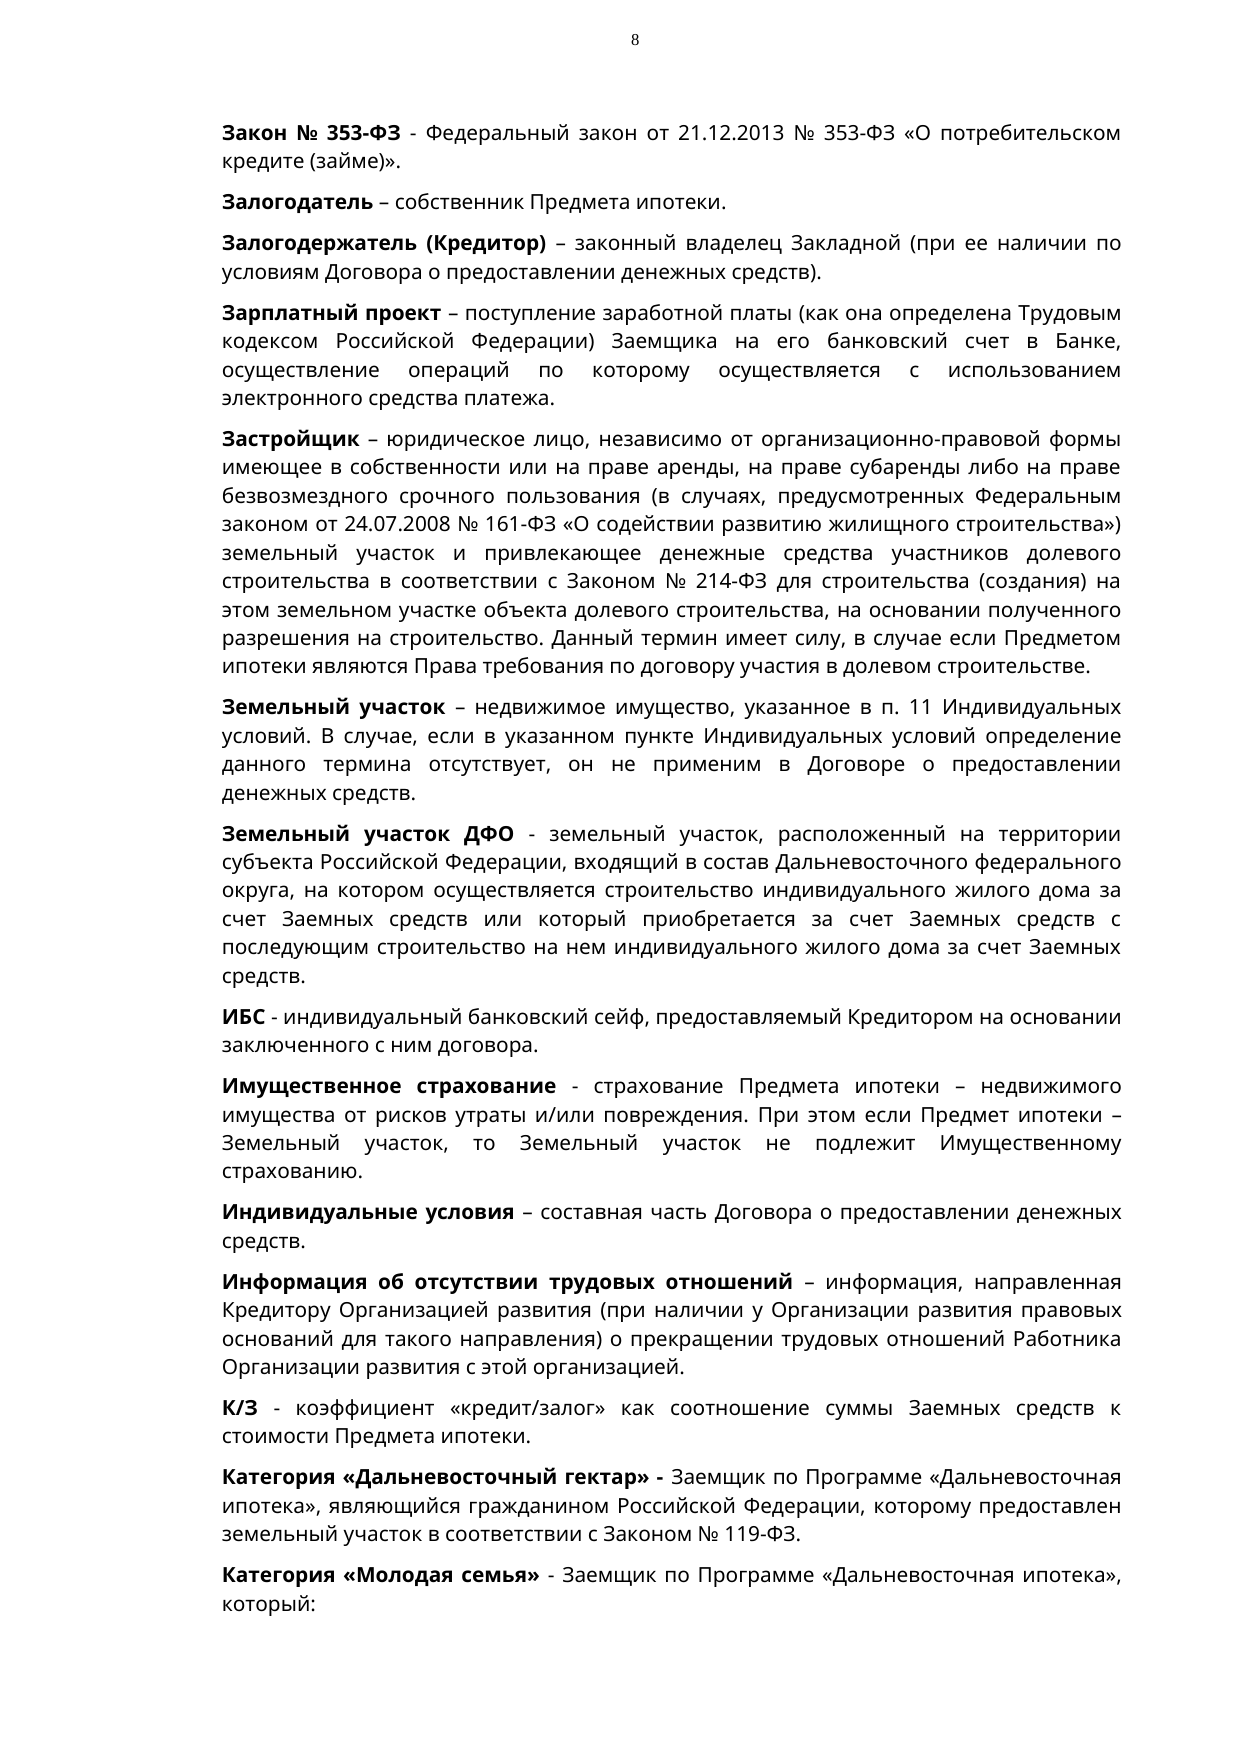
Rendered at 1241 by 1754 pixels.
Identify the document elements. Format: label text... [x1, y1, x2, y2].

text Информация об отсутствии трудовых отношений – информация, направленная Кредитору Организацией развития (при наличии у Организации развития правовых оснований для такого направления) о прекращении трудовых отношений Работника Организации развития с этой организацией. [222, 1267, 1122, 1381]
text Имущественное страхование - страхование Предмета ипотеки – недвижимого имущества от рисков утраты и/или повреждения. При этом если Предмет ипотеки – Земельный участок, то Земельный участок не подлежит Имущественному страхованию. [222, 1071, 1122, 1185]
list Категория «Дальневосточный гектар» - Заемщик по Программе «Дальневосточная ипотека», являющийся гражданином Российской Федерации, которому предоставлен земельный участок в соответствии с Законом № 119-ФЗ. [222, 1462, 1122, 1548]
text Индивидуальные условия – составная часть Договора о предоставлении денежных средств. [222, 1197, 1122, 1254]
list Категория «Молодая семья» - Заемщик по Программе «Дальневосточная ипотека», который: [222, 1560, 1122, 1617]
list К/З - коэффициент «кредит/залог» как соотношение суммы Заемных средств к стоимости Предмета ипотеки. [222, 1393, 1122, 1450]
text Земельный участок ДФО - земельный участок, расположенный на территории субъекта Российской Федерации, входящий в состав Дальневосточного федерального округа, на котором осуществляется строительство индивидуального жилого дома за счет Заемных средств или который приобретается за счет Заемных средств с последующим строительство на нем индивидуального жилого дома за счет Заемных средств. [222, 819, 1122, 989]
text Застройщик – юридическое лицо, независимо от организационно-правовой формы имеющее в собственности или на праве аренды, на праве субаренды либо на праве безвозмездного срочного пользования (в случаях, предусмотренных Федеральным законом от 24.07.2008 № 161-ФЗ «О содействии развитию жилищного строительства») земельный участок и привлекающее денежные средства участников долевого строительства в соответствии с Законом № 214-ФЗ для строительства (создания) на этом земельном участке объекта долевого строительства, на основании полученного разрешения на строительство. Данный термин имеет силу, в случае если Предметом ипотеки являются Права требования по договору участия в долевом строительстве. [222, 424, 1122, 680]
text Зарплатный проект – поступление заработной платы (как она определена Трудовым кодексом Российской Федерации) Заемщика на его банковский счет в Банке, осуществление операций по которому осуществляется с использованием электронного средства платежа. [222, 298, 1122, 412]
text Закон № 353-ФЗ - Федеральный закон от 21.12.2013 № 353-ФЗ «О потребительском кредите (займе)». [222, 118, 1122, 175]
text ИБС - индивидуальный банковский сейф, предоставляемый Кредитором на основании заключенного с ним договора. [222, 1002, 1122, 1059]
text Земельный участок – недвижимое имущество, указанное в п. 11 Индивидуальных условий. В случае, если в указанном пункте Индивидуальных условий определение данного термина отсутствует, он не применим в Договоре о предоставлении денежных средств. [222, 692, 1122, 806]
text Залогодатель – собственник Предмета ипотеки. [222, 187, 1122, 216]
text Залогодержатель (Кредитор) – законный владелец Закладной (при ее наличии по условиям Договора о предоставлении денежных средств). [222, 228, 1122, 285]
